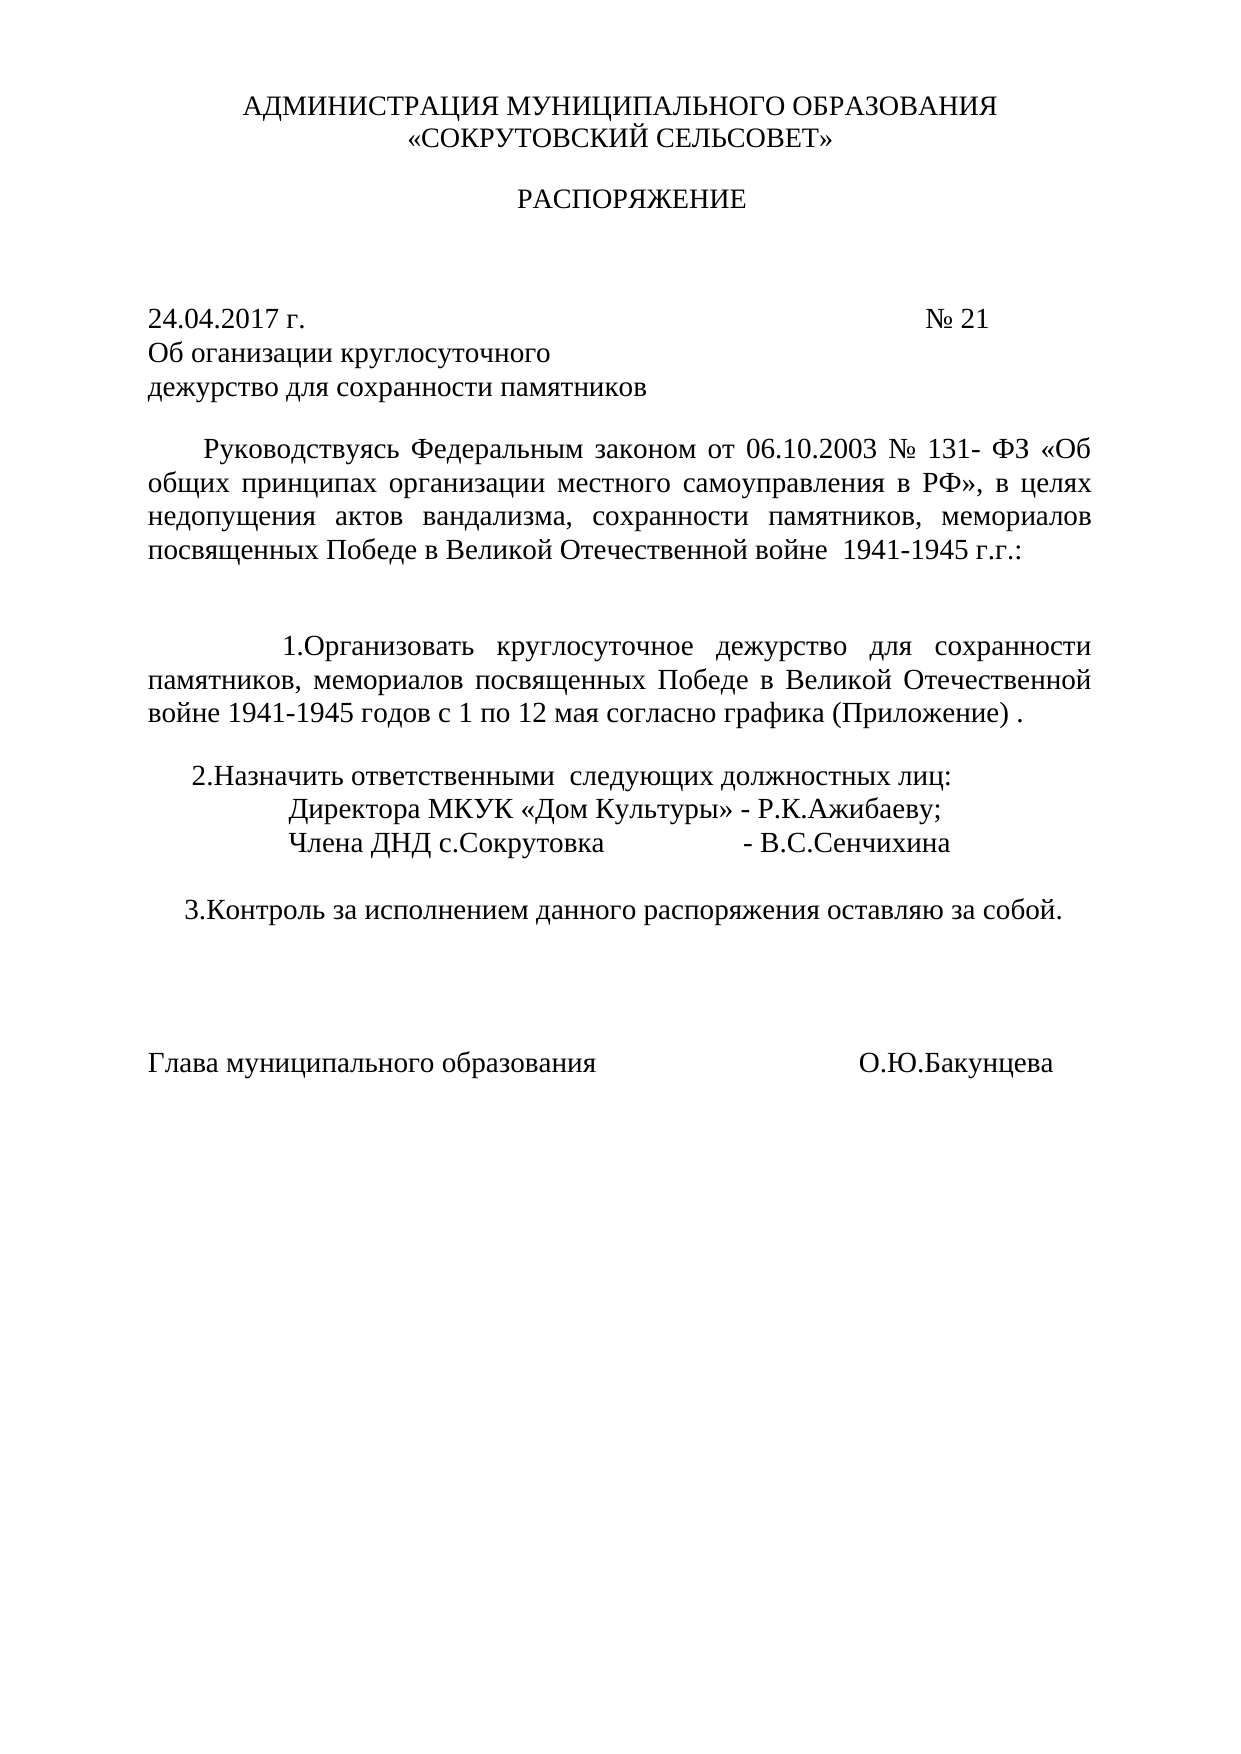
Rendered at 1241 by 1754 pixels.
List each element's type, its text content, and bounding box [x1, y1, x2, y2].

text Глава муниципального образования О.Ю.Бакунцева [148, 1046, 1092, 1079]
text АДМИНИСТРАЦИЯ МУНИЦИПАЛЬНОГО ОБРАЗОВАНИЯ [148, 89, 1092, 121]
text 1.Организовать круглосуточное дежурство для сохранности памятников, мемориалов посвященных Победе в Великой Отечественной войне 1941-1945 годов с 1 по 12 мая согласно графика (Приложение) . [148, 628, 1092, 729]
text 24.04.2017 г. № 21 [148, 302, 1092, 335]
text РАСПОРЯЖЕНИЕ [443, 182, 1092, 214]
text Члена ДНД с.Сокрутовка - В.С.Сенчихина [223, 825, 1092, 858]
text Директора МКУК «Дом Культуры» - Р.К.Ажибаеву; [223, 791, 1092, 825]
text Руководствуясь Федеральным законом от 06.10.2003 № 131- ФЗ «Об общих принципах организации местного самоуправления в РФ», в целях недопущения актов вандализма, сохранности памятников, мемориалов посвященных Победе в Великой Отечественной войне 1941-1945 г.г.: [148, 431, 1092, 566]
text 3.Контроль за исполнением данного распоряжения оставляю за собой. [148, 892, 1092, 925]
text «СОКРУТОВСКИЙ СЕЛЬСОВЕТ» [148, 121, 1092, 153]
text 2.Назначить ответственными следующих должностных лиц: [148, 758, 1092, 791]
text дежурство для сохранности памятников [148, 369, 1092, 402]
text Об оганизации круглосуточного [148, 335, 1092, 369]
